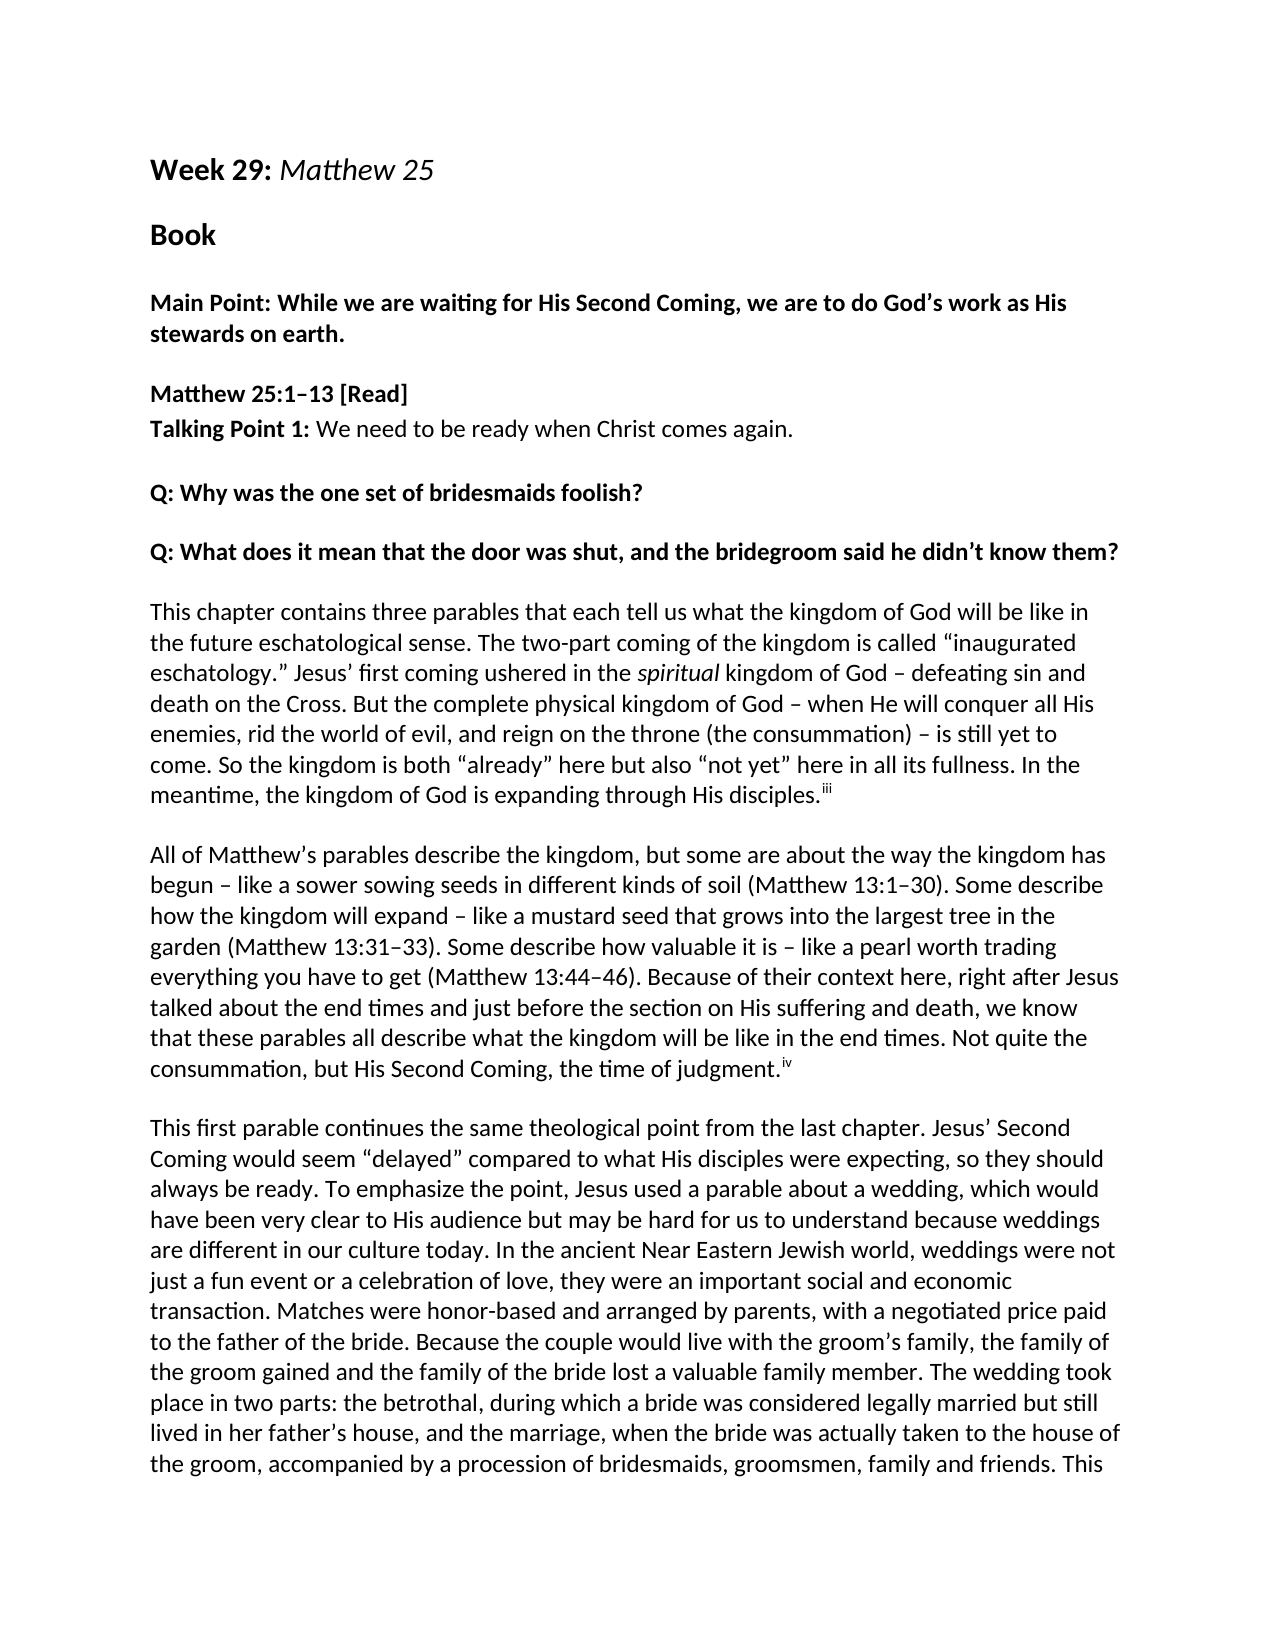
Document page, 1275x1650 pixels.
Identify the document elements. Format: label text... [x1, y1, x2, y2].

text Week 29: Matthew 25 [150, 150, 1125, 188]
text Q: Why was the one set of bridesmaids foolish? [150, 477, 1125, 507]
text Talking Point 1: We need to be ready when Christ comes again. [150, 413, 1125, 443]
text Book [150, 214, 1125, 253]
text Matthew 25:1–13 [Read] [150, 378, 1125, 408]
text Main Point: While we are waiting for His Second Coming, we are to do God’s work as His stewards on earth. [150, 287, 1125, 348]
text This chapter contains three parables that each tell us what the kingdom of God will be like in the future eschatological sense. The two-part coming of the kingdom is called “inaugurated eschatology.” Jesus’ first coming ushered in the spiritual kingdom of God – defeating sin and death on the Cross. But the complete physical kingdom of God – when He will conquer all His enemies, rid the world of evil, and reign on the throne (the consummation) – is still yet to come. So the kingdom is both “already” here but also “not yet” here in all its fullness. In the meantime, the kingdom of God is expanding through His disciples. [150, 596, 1125, 810]
text All of Matthew’s parables describe the kingdom, but some are about the way the kingdom has begun – like a sower sowing seeds in different kinds of soil (Matthew 13:1–30). Some describe how the kingdom will expand – like a mustard seed that grows into the largest tree in the garden (Matthew 13:31–33). Some describe how valuable it is – like a pearl worth trading everything you have to get (Matthew 13:44–46). Because of their context here, right after Jesus talked about the end times and just before the section on His suffering and death, we know that these parables all describe what the kingdom will be like in the end times. Not quite the consummation, but His Second Coming, the time of judgment. [150, 839, 1125, 1083]
text Q: What does it mean that the door was shut, and the bridegroom said he didn’t know them? [150, 537, 1125, 567]
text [150, 1112, 1125, 1479]
